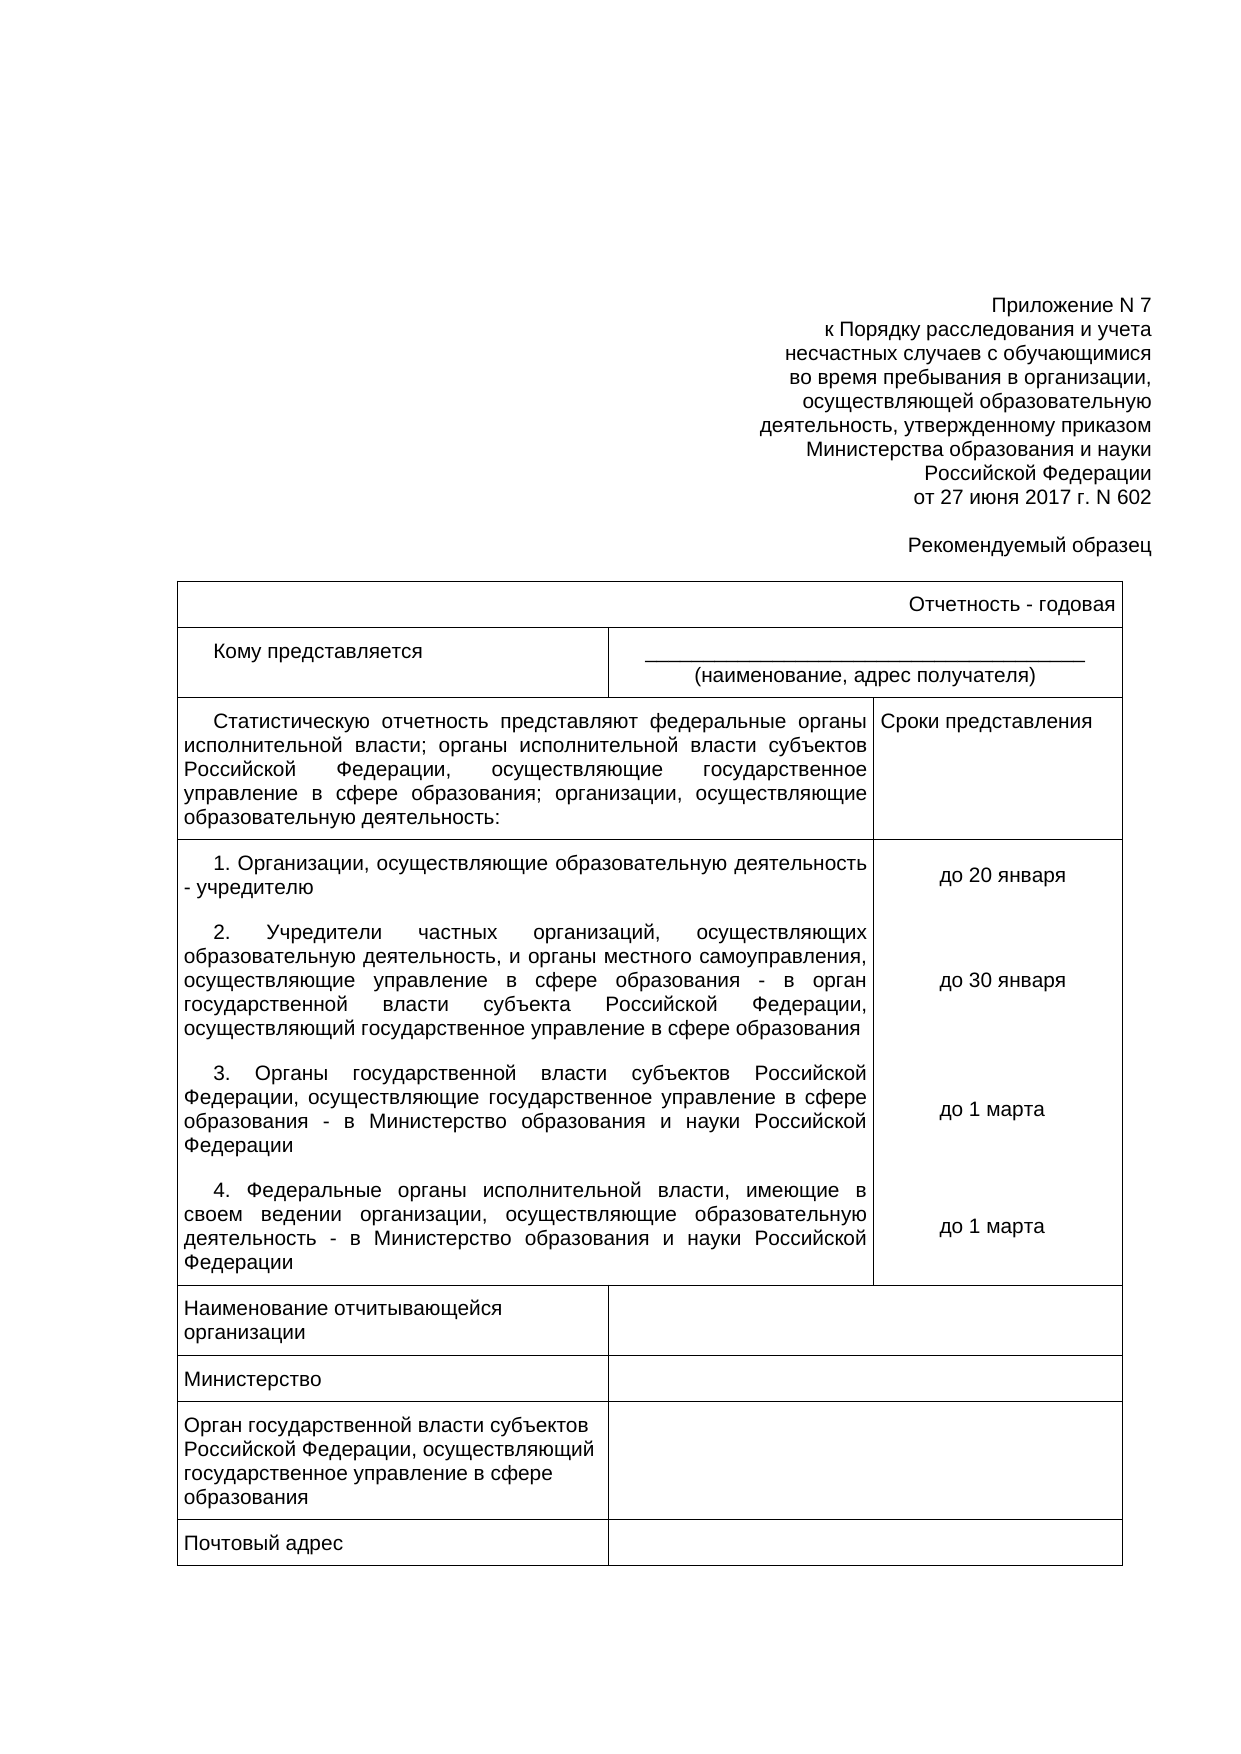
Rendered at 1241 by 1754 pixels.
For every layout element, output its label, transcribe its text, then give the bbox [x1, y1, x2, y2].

table_cell до 20 января [874, 840, 1122, 909]
table_cell [609, 1286, 1122, 1355]
table_cell 2. Учредители частных организаций, осуществляющих образовательную деятельность, и органы местного самоуправления, осуществляющие управление в сфере образования - в орган государственной власти субъекта Российской Федерации, осуществляющий государственное управление в сфере образования [178, 909, 873, 1050]
table_cell [609, 1402, 1122, 1519]
table_cell 4. Федеральные органы исполнительной власти, имеющие в своем ведении организации, осуществляющие образовательную деятельность - в Министерство образования и науки Российской Федерации [178, 1168, 873, 1284]
table_cell Министерство [178, 1356, 608, 1401]
table_cell Сроки представления [874, 698, 1122, 839]
table_cell [609, 1356, 1122, 1401]
table_cell Кому представляется [178, 628, 608, 697]
table_cell до 1 марта [874, 1168, 1122, 1284]
text несчастных случаев с обучающимися [177, 341, 1152, 365]
text Российской Федерации [177, 461, 1152, 485]
table_cell 3. Органы государственной власти субъектов Российской Федерации, осуществляющие государственное управление в сфере образования - в Министерство образования и науки Российской Федерации [178, 1050, 873, 1167]
table_cell Статистическую отчетность представляют федеральные органы исполнительной власти; органы исполнительной власти субъектов Российской Федерации, осуществляющие государственное управление в сфере образования; организации, осуществляющие образовательную деятельность: [178, 698, 873, 839]
text Приложение N 7 [177, 293, 1152, 317]
table_cell до 30 января [874, 909, 1122, 1050]
text Рекомендуемый образец [177, 533, 1152, 557]
text к Порядку расследования и учета [177, 317, 1152, 341]
table_cell Почтовый адрес [178, 1520, 608, 1565]
table_cell [609, 1520, 1122, 1565]
text Министерства образования и науки [177, 437, 1152, 461]
table_cell 1. Организации, осуществляющие образовательную деятельность - учредителю [178, 840, 873, 909]
table_cell Наименование отчитывающейся организации [178, 1286, 608, 1355]
table_cell Орган государственной власти субъектов Российской Федерации, осуществляющий государственное управление в сфере образования [178, 1402, 608, 1519]
table_cell до 1 марта [874, 1050, 1122, 1167]
text от 27 июня 2017 г. N 602 [177, 485, 1152, 509]
text во время пребывания в организации, [177, 365, 1152, 389]
text деятельность, утвержденному приказом [177, 413, 1152, 437]
table_header Отчетность - годовая [178, 582, 1122, 627]
table_cell ______________________________________ (наименование, адрес получателя) [609, 628, 1122, 697]
text осуществляющей образовательную [177, 389, 1152, 413]
